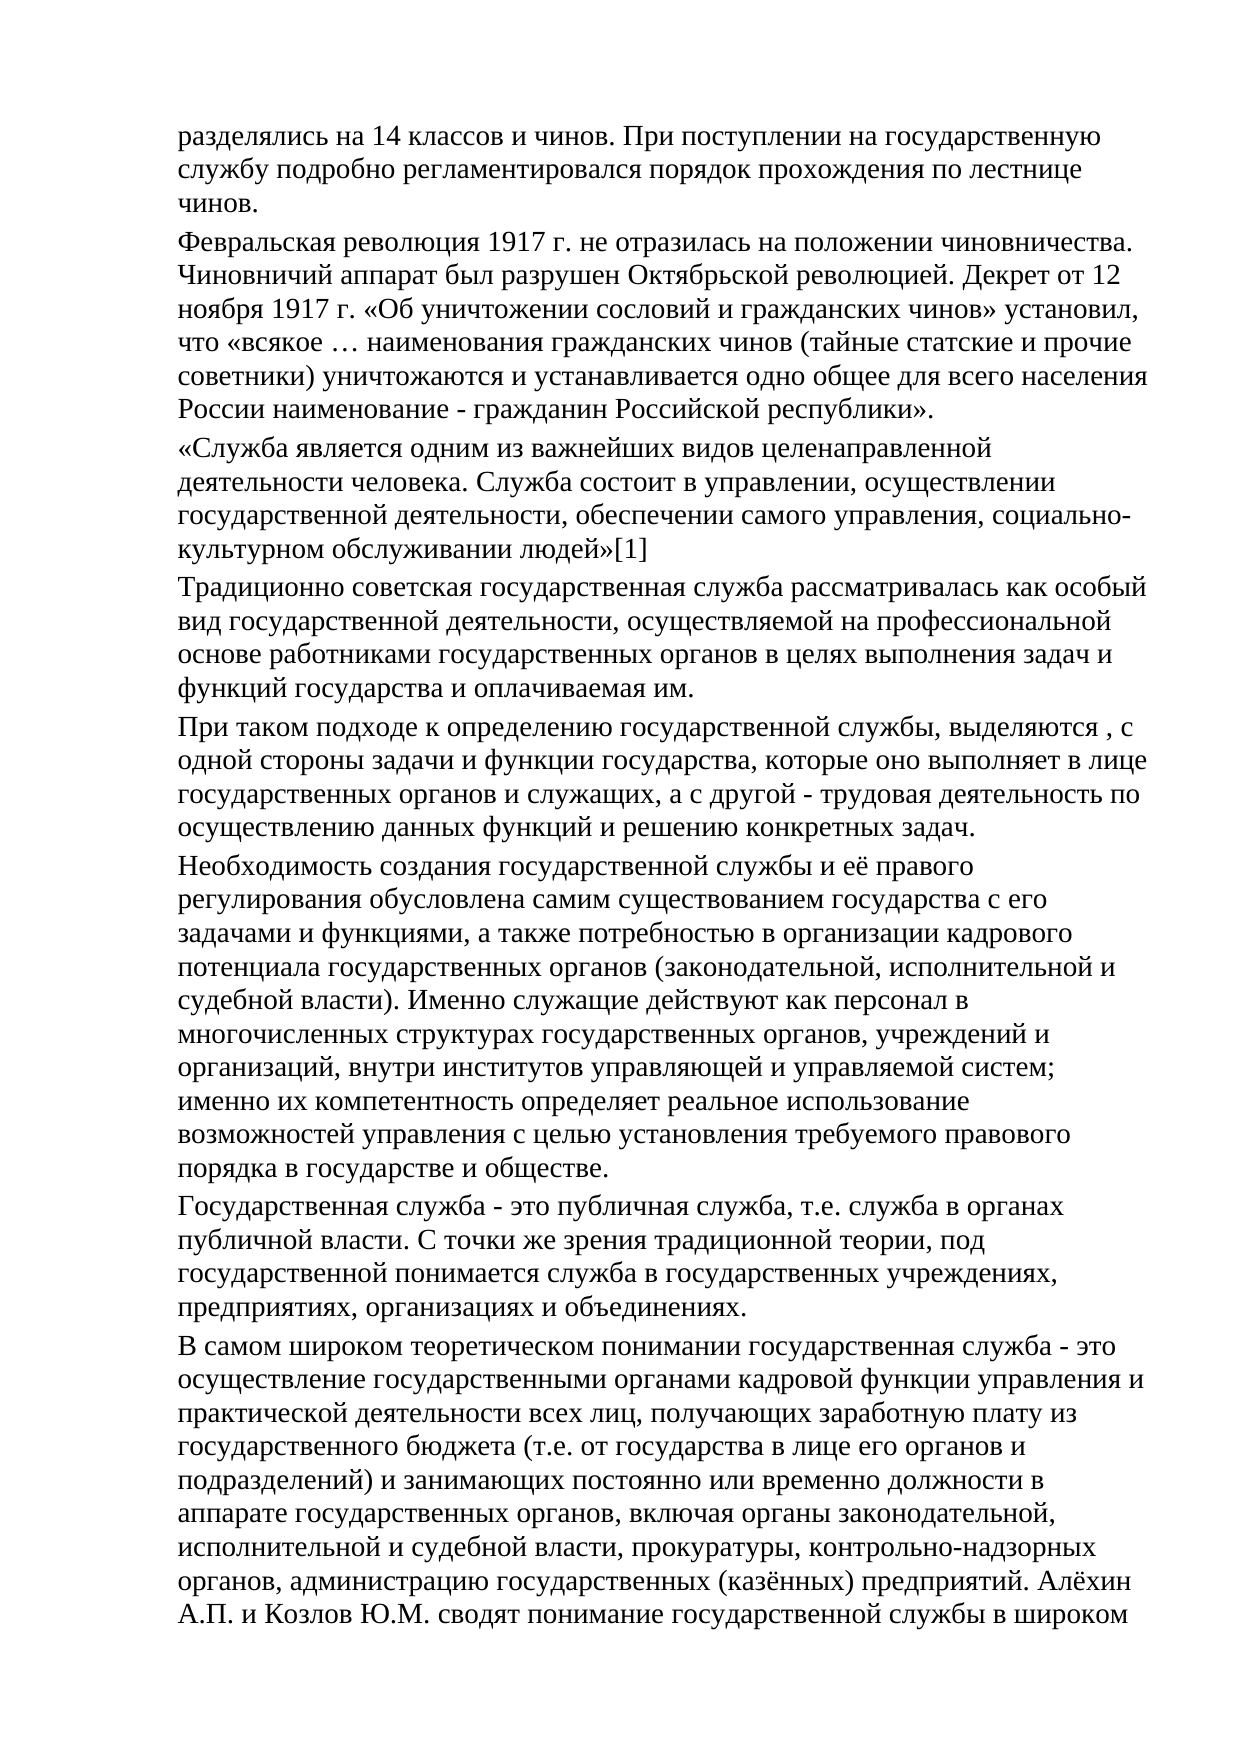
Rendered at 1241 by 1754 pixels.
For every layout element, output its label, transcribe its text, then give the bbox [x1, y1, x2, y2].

text При таком подходе к определению государственной службы, выделяются , с одной стороны задачи и функции государства, которые оно выполняет в лице государственных органов и служащих, а с другой - трудовая деятельность по осуществлению данных функций и решению конкретных задач. [177, 709, 1152, 843]
text «Служба является одним из важнейших видов целенаправленной деятельности человека. Служба состоит в управлении, осуществлении государственной деятельности, обеспечении самого управления, социально-культурном обслуживании людей»[1] [177, 430, 1152, 564]
text Февральская революция . не отразилась на положении чиновничества. Чиновничий аппарат был разрушен Октябрьской революцией. Декрет от 12 ноября . «Об уничтожении сословий и гражданских чинов» установил, что «всякое … наименования гражданских чинов (тайные статские и прочие советники) уничтожаются и устанавливается одно общее для всего населения России наименование - гражданин Российской республики». [177, 224, 1152, 425]
text Традиционно советская государственная служба рассматривалась как особый вид государственной деятельности, осуществляемой на профессиональной основе работниками государственных органов в целях выполнения задач и функций государства и оплачиваемая им. [177, 569, 1152, 704]
text Необходимость создания государственной службы и её правого регулирования обусловлена самим существованием государства с его задачами и функциями, а также потребностью в организации кадрового потенциала государственных органов (законодательной, исполнительной и судебной власти). Именно служащие действуют как персонал в многочисленных структурах государственных органов, учреждений и организаций, внутри институтов управляющей и управляемой систем; именно их компетентность определяет реальное использование возможностей управления с целью установления требуемого правового порядка в государстве и обществе. [177, 848, 1152, 1183]
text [177, 1328, 1152, 1630]
text Государственная служба - это публичная служба, т.е. служба в органах публичной власти. С точки же зрения традиционной теории, под государственной понимается служба в государственных учреждениях, предприятиях, организациях и объединениях. [177, 1188, 1152, 1323]
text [177, 118, 1152, 219]
